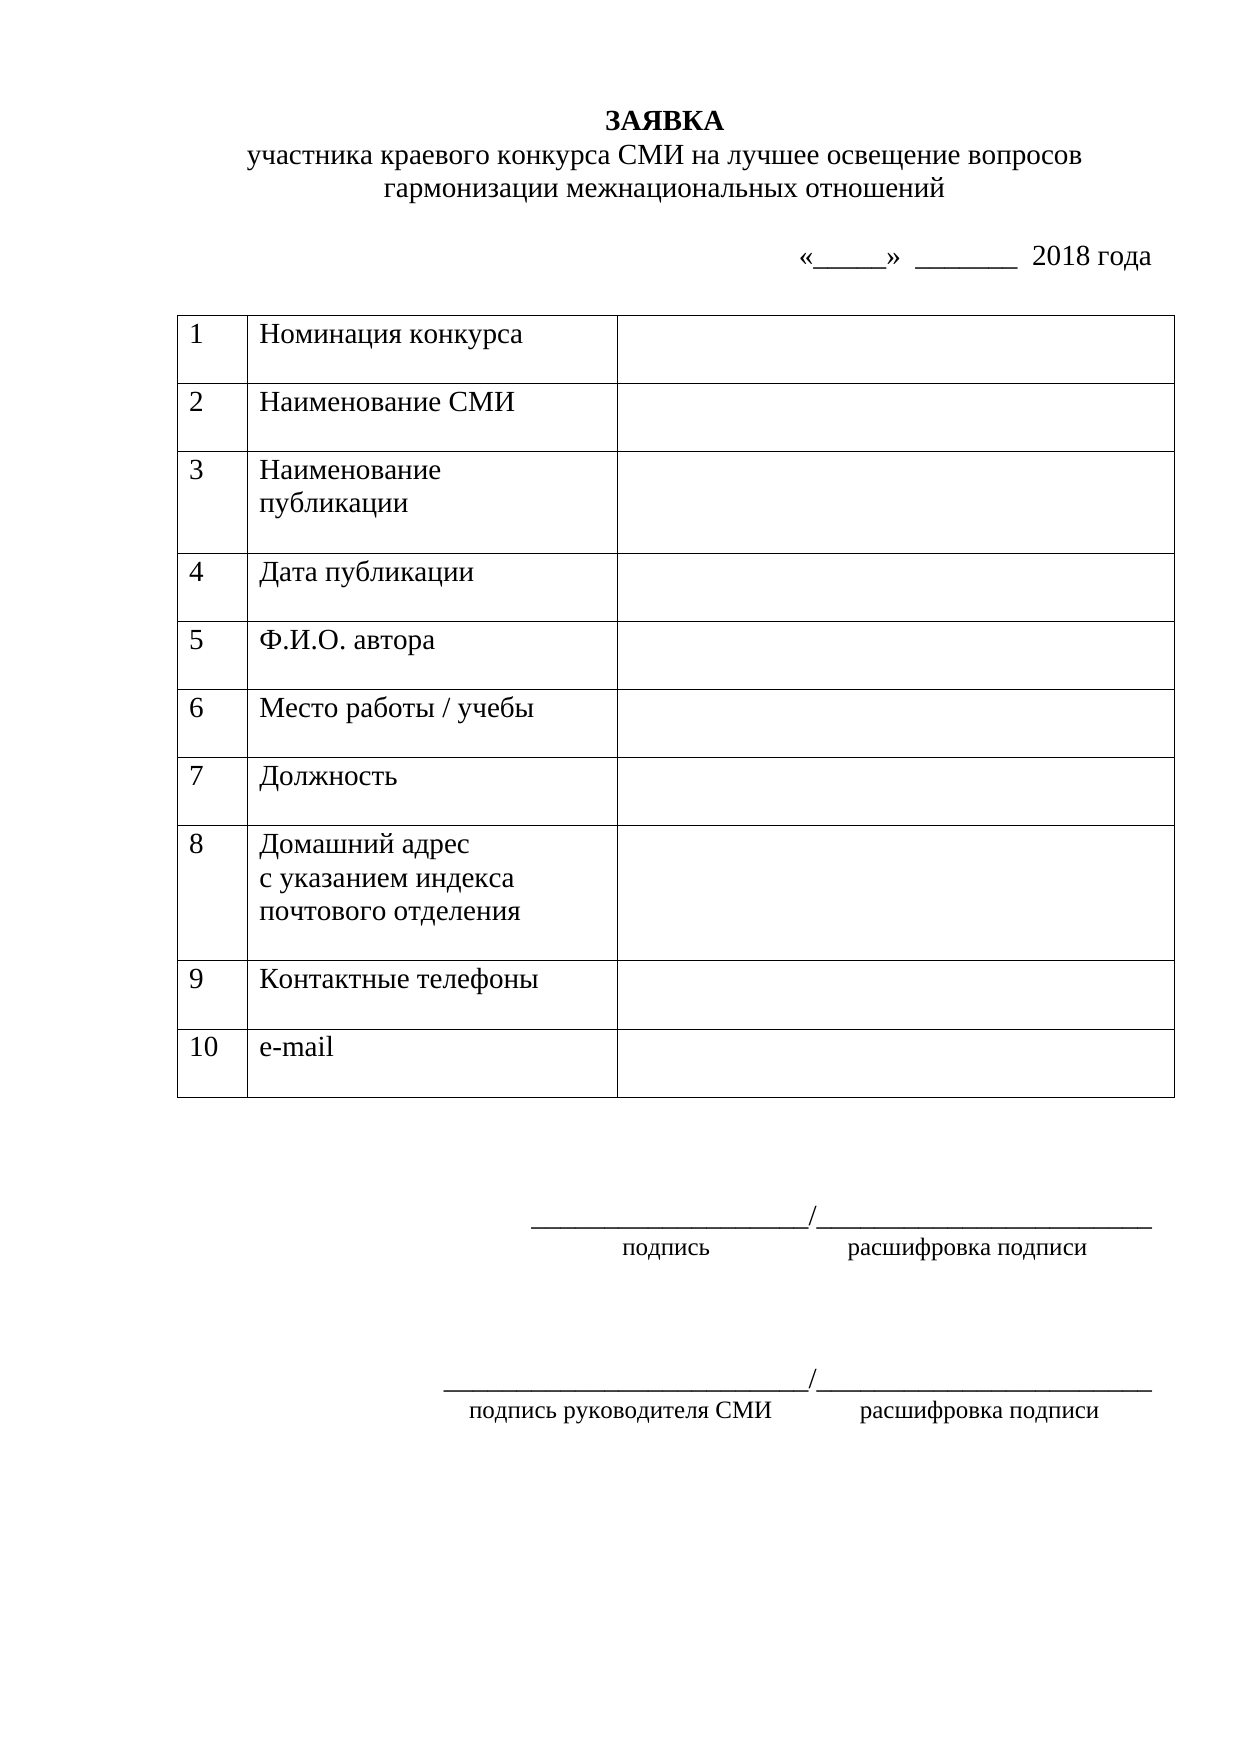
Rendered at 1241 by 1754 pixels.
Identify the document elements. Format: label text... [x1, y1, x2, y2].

table_cell Контактные телефоны [248, 961, 617, 1028]
text подпись расшифровка подписи [177, 1232, 1152, 1261]
table_cell 10 [178, 1030, 247, 1097]
table_cell 3 [178, 452, 247, 553]
table_cell 5 [178, 622, 247, 689]
table_cell 7 [178, 758, 247, 825]
table_cell 4 [178, 554, 247, 621]
table_cell Домашний адрес с указанием индекса почтового отделения [248, 826, 617, 960]
table_cell [618, 690, 1174, 757]
table_cell Ф.И.О. автора [248, 622, 617, 689]
text участника краевого конкурса СМИ на лучшее освещение вопросов гармонизации межнациональных отношений [177, 137, 1152, 204]
table_cell [618, 758, 1174, 825]
table_cell Наименование публикации [248, 452, 617, 553]
table_cell e-mail [248, 1030, 617, 1097]
table_cell Наименование СМИ [248, 384, 617, 451]
table_cell [618, 384, 1174, 451]
text подпись руководителя СМИ расшифровка подписи [177, 1395, 1152, 1423]
text _________________________/_______________________ [177, 1361, 1152, 1395]
table_cell Должность [248, 758, 617, 825]
table_cell [618, 554, 1174, 621]
table_header 1 [178, 316, 247, 383]
text ЗАЯВКА [177, 103, 1152, 137]
table_cell Дата публикации [248, 554, 617, 621]
table_cell [618, 1030, 1174, 1097]
table_cell [618, 622, 1174, 689]
table_header Номинация конкурса [248, 316, 617, 383]
table_cell 8 [178, 826, 247, 960]
table_cell [618, 826, 1174, 960]
table_cell 9 [178, 961, 247, 1028]
text «_____» _______ 2018 года [177, 238, 1152, 271]
table_cell [618, 961, 1174, 1028]
table_cell 2 [178, 384, 247, 451]
table_cell 6 [178, 690, 247, 757]
table_cell [618, 452, 1174, 553]
table_cell Место работы / учебы [248, 690, 617, 757]
text ___________________/_______________________ [177, 1198, 1152, 1232]
table_header [618, 316, 1174, 383]
